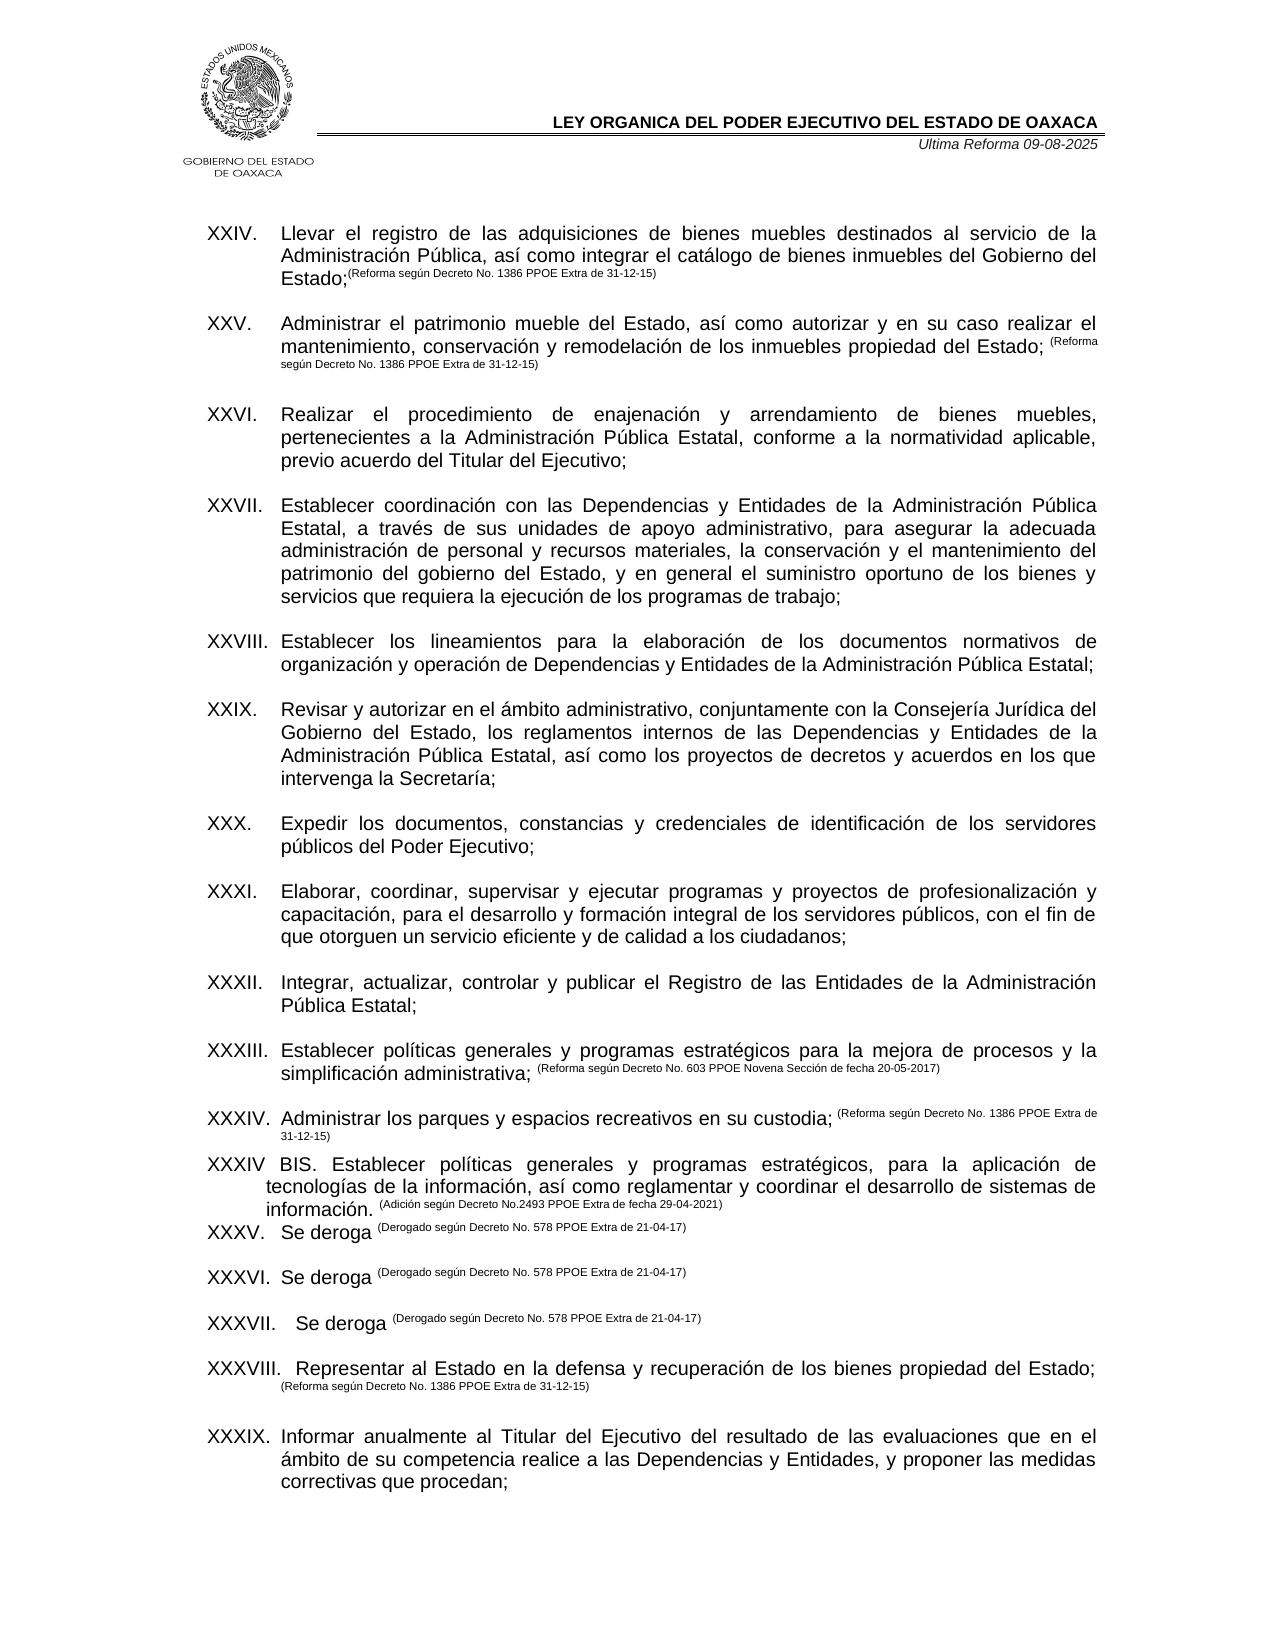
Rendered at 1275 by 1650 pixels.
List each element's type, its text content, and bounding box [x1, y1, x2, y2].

text XXXI. Elaborar, coordinar, supervisar y ejecutar programas y proyectos de profesionalización y capacitación, para el desarrollo y formación integral de los servidores públicos, con el fin de que otorguen un servicio eficiente y de calidad a los ciudadanos; [207, 880, 1098, 948]
text XXX. Expedir los documentos, constancias y credenciales de identificación de los servidores públicos del Poder Ejecutivo; [207, 812, 1098, 857]
text XXVIII. Establecer los lineamientos para la elaboración de los documentos normativos de organización y operación de Dependencias y Entidades de la Administración Pública Estatal; [207, 630, 1098, 676]
text XXXII. Integrar, actualizar, controlar y publicar el Registro de las Entidades de la Administración Pública Estatal; [207, 971, 1098, 1016]
picture [180, 40, 317, 180]
text XXXIV BIS. Establecer políticas generales y programas estratégicos, para la aplicación de tecnologías de la información, así como reglamentar y coordinar el desarrollo de sistemas de información. (Adición según Decreto No.2493 PPOE Extra de fecha 29-04-2021) [207, 1152, 1098, 1221]
text XXXVI. Se deroga (Derogado según Decreto No. 578 PPOE Extra de 21-04-17) [207, 1266, 1098, 1289]
text XXV. Administrar el patrimonio mueble del Estado, así como autorizar y en su caso realizar el mantenimiento, conservación y remodelación de los inmuebles propiedad del Estado; (Reforma según Decreto No. 1386 PPOE Extra de 31-12-15) [207, 312, 1098, 380]
text XXIX. Revisar y autorizar en el ámbito administrativo, conjuntamente con la Consejería Jurídica del Gobierno del Estado, los reglamentos internos de las Dependencias y Entidades de la Administración Pública Estatal, así como los proyectos de decretos y acuerdos en los que intervenga la Secretaría; [207, 698, 1098, 789]
text XXXIX. Informar anualmente al Titular del Ejecutivo del resultado de las evaluaciones que en el ámbito de su competencia realice a las Dependencias y Entidades, y proponer las medidas correctivas que procedan; [207, 1425, 1098, 1493]
text XXVI. Realizar el procedimiento de enajenación y arrendamiento de bienes muebles, pertenecientes a la Administración Pública Estatal, conforme a la normatividad aplicable, previo acuerdo del Titular del Ejecutivo; [207, 403, 1098, 471]
text XXXV. Se deroga (Derogado según Decreto No. 578 PPOE Extra de 21-04-17) [207, 1221, 1098, 1243]
text XXIV. Llevar el registro de las adquisiciones de bienes muebles destinados al servicio de la Administración Pública, así como integrar el catálogo de bienes inmuebles del Gobierno del Estado;(Reforma según Decreto No. 1386 PPOE Extra de 31-12-15) [207, 221, 1098, 289]
text XXXIV. Administrar los parques y espacios recreativos en su custodia; (Reforma según Decreto No. 1386 PPOE Extra de 31-12-15) [207, 1107, 1098, 1152]
text XXVII. Establecer coordinación con las Dependencias y Entidades de la Administración Pública Estatal, a través de sus unidades de apoyo administrativo, para asegurar la adecuada administración de personal y recursos materiales, la conservación y el mantenimiento del patrimonio del gobierno del Estado, y en general el suministro oportuno de los bienes y servicios que requiera la ejecución de los programas de trabajo; [207, 494, 1098, 607]
text XXXIII. Establecer políticas generales y programas estratégicos para la mejora de procesos y la simplificación administrativa; (Reforma según Decreto No. 603 PPOE Novena Sección de fecha 20-05-2017) [207, 1039, 1098, 1084]
text XXXVII. Se deroga (Derogado según Decreto No. 578 PPOE Extra de 21-04-17) [207, 1311, 1098, 1334]
text XXXVIII. Representar al Estado en la defensa y recuperación de los bienes propiedad del Estado; (Reforma según Decreto No. 1386 PPOE Extra de 31-12-15) [207, 1357, 1098, 1402]
